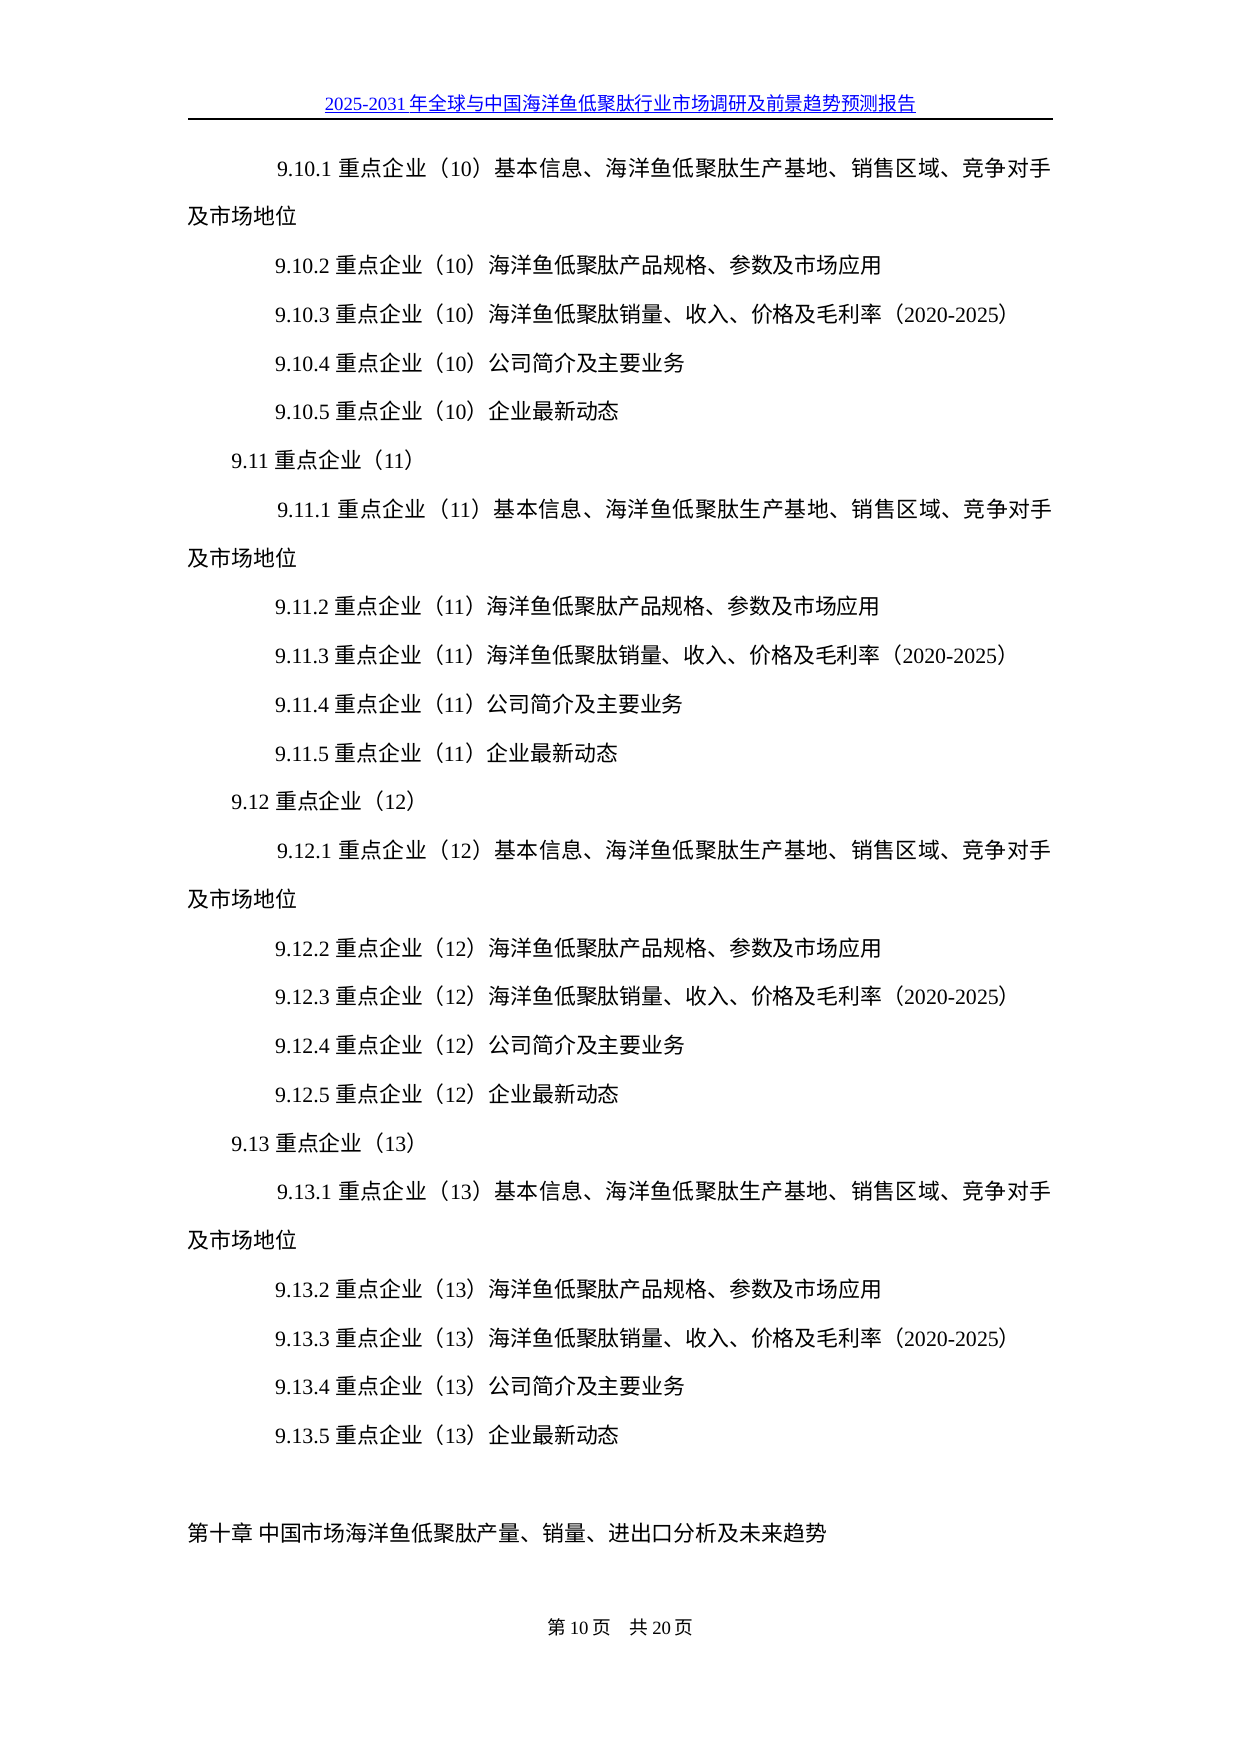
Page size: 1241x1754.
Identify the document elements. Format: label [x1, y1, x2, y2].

text [187, 150, 1053, 1548]
